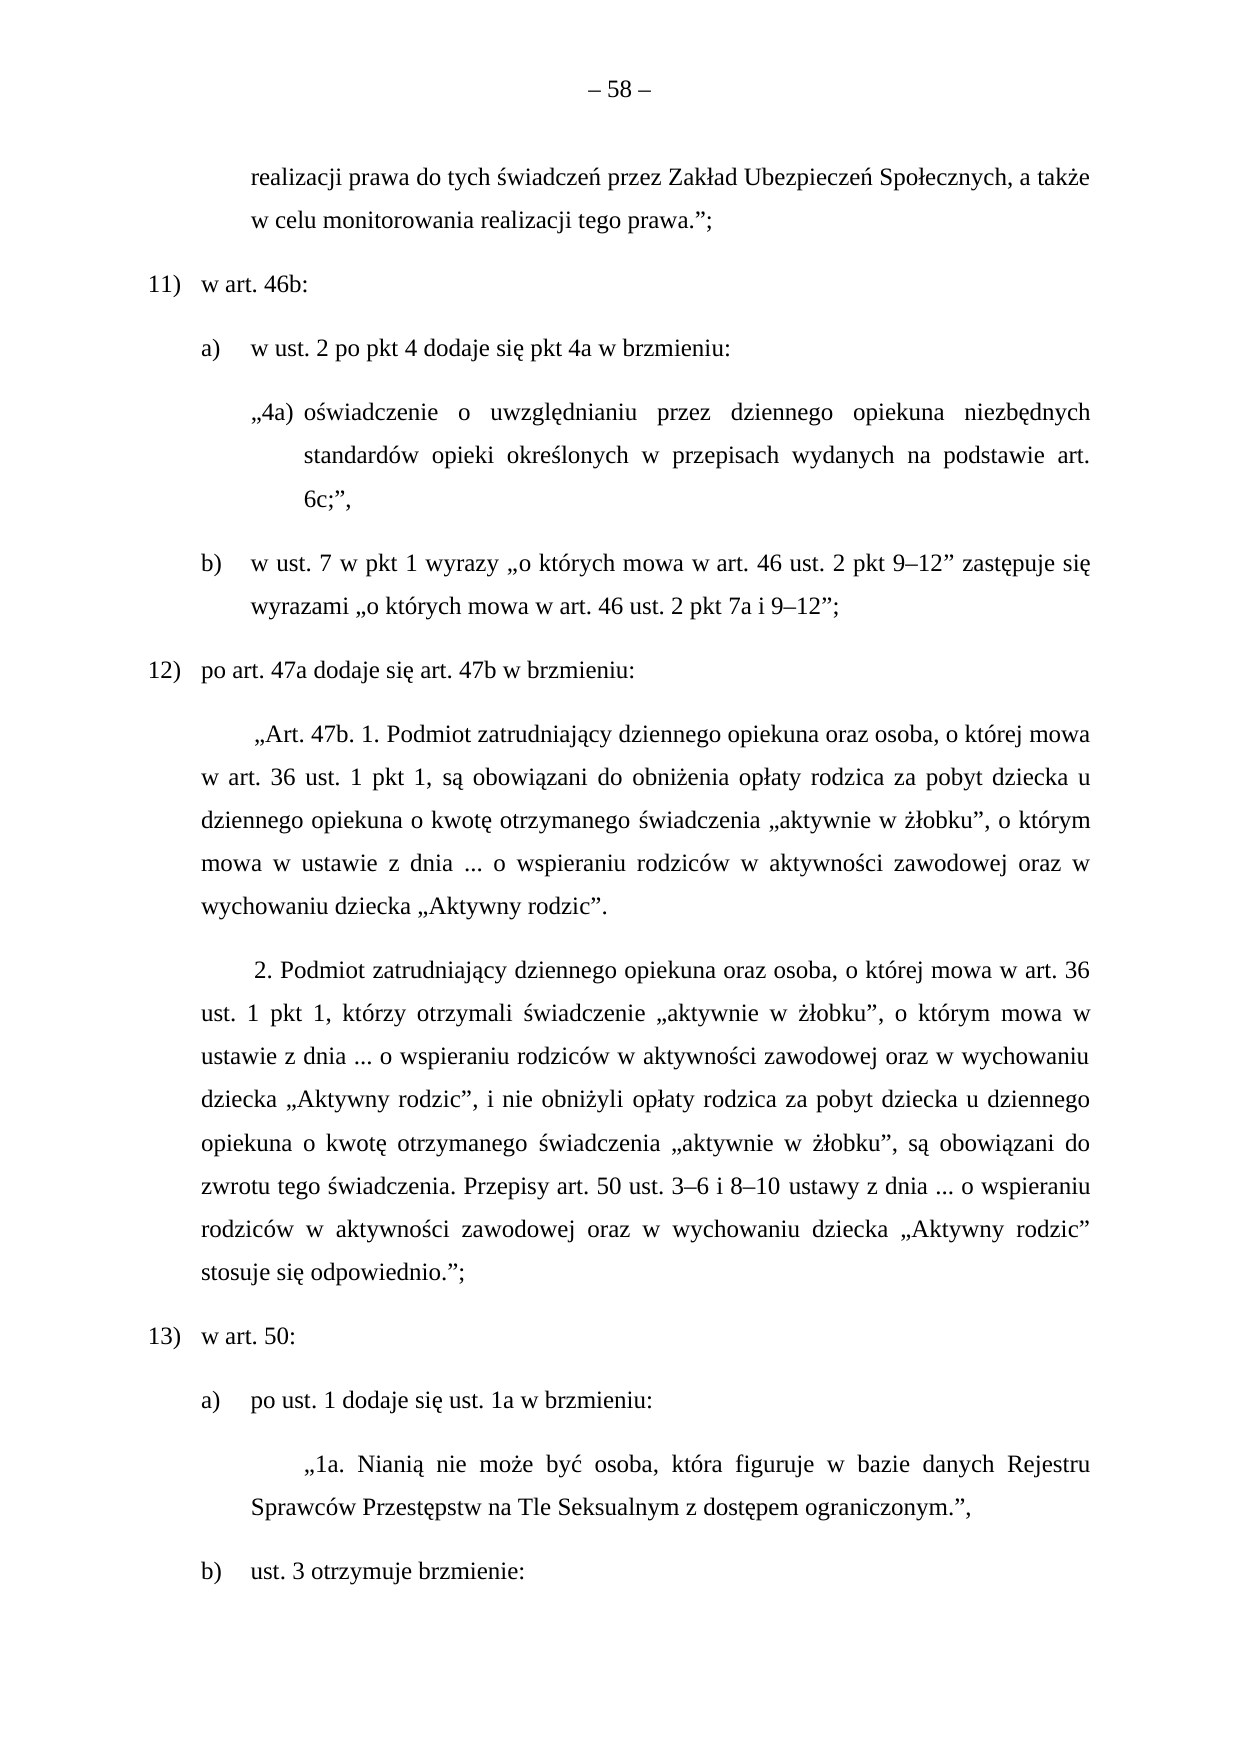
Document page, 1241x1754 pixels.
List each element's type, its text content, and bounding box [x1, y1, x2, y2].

text a) w ust. 2 po pkt 4 dodaje się pkt 4a w brzmieniu: [201, 333, 1091, 362]
text a) po ust. 1 dodaje się ust. 1a w brzmieniu: [201, 1385, 1091, 1414]
text „1a. Nianią nie może być osoba, która figuruje w bazie danych Rejestru Sprawców Przestępstw na Tle Seksualnym z dostępem ograniczonym.”, [251, 1449, 1091, 1521]
text „Art. 47b. 1. Podmiot zatrudniający dziennego opiekuna oraz osoba, o której mowa w art. 36 ust. 1 pkt 1, są obowiązani do obniżenia opłaty rodzica za pobyt dziecka u dziennego opiekuna o kwotę otrzymanego świadczenia „aktywnie w żłobku”, o którym mowa w ustawie z dnia ... o wspieraniu rodziców w aktywności zawodowej oraz w wychowaniu dziecka „Aktywny rodzic”. [201, 719, 1091, 920]
text b) ust. 3 otrzymuje brzmienie: [201, 1556, 1091, 1585]
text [251, 162, 1091, 234]
text 12) po art. 47a dodaje się art. 47b w brzmieniu: [148, 655, 1091, 683]
text b) w ust. 7 w pkt 1 wyrazy „o których mowa w art. 46 ust. 2 pkt 9–12” zastępuje się wyrazami „o których mowa w art. 46 ust. 2 pkt 7a i 9–12”; [201, 548, 1091, 619]
text „4a) oświadczenie o uwzględnianiu przez dziennego opiekuna niezbędnych standardów opieki określonych w przepisach wydanych na podstawie art. 6c;”, [251, 397, 1091, 512]
text 2. Podmiot zatrudniający dziennego opiekuna oraz osoba, o której mowa w art. 36 ust. 1 pkt 1, którzy otrzymali świadczenie „aktywnie w żłobku”, o którym mowa w ustawie z dnia ... o wspieraniu rodziców w aktywności zawodowej oraz w wychowaniu dziecka „Aktywny rodzic”, i nie obniżyli opłaty rodzica za pobyt dziecka u dziennego opiekuna o kwotę otrzymanego świadczenia „aktywnie w żłobku”, są obowiązani do zwrotu tego świadczenia. Przepisy art. 50 ust. 3–6 i 8–10 ustawy z dnia ... o wspieraniu rodziców w aktywności zawodowej oraz w wychowaniu dziecka „Aktywny rodzic” stosuje się odpowiednio.”; [201, 955, 1091, 1286]
text 11) w art. 46b: [148, 269, 1091, 298]
text 13) w art. 50: [148, 1321, 1091, 1350]
